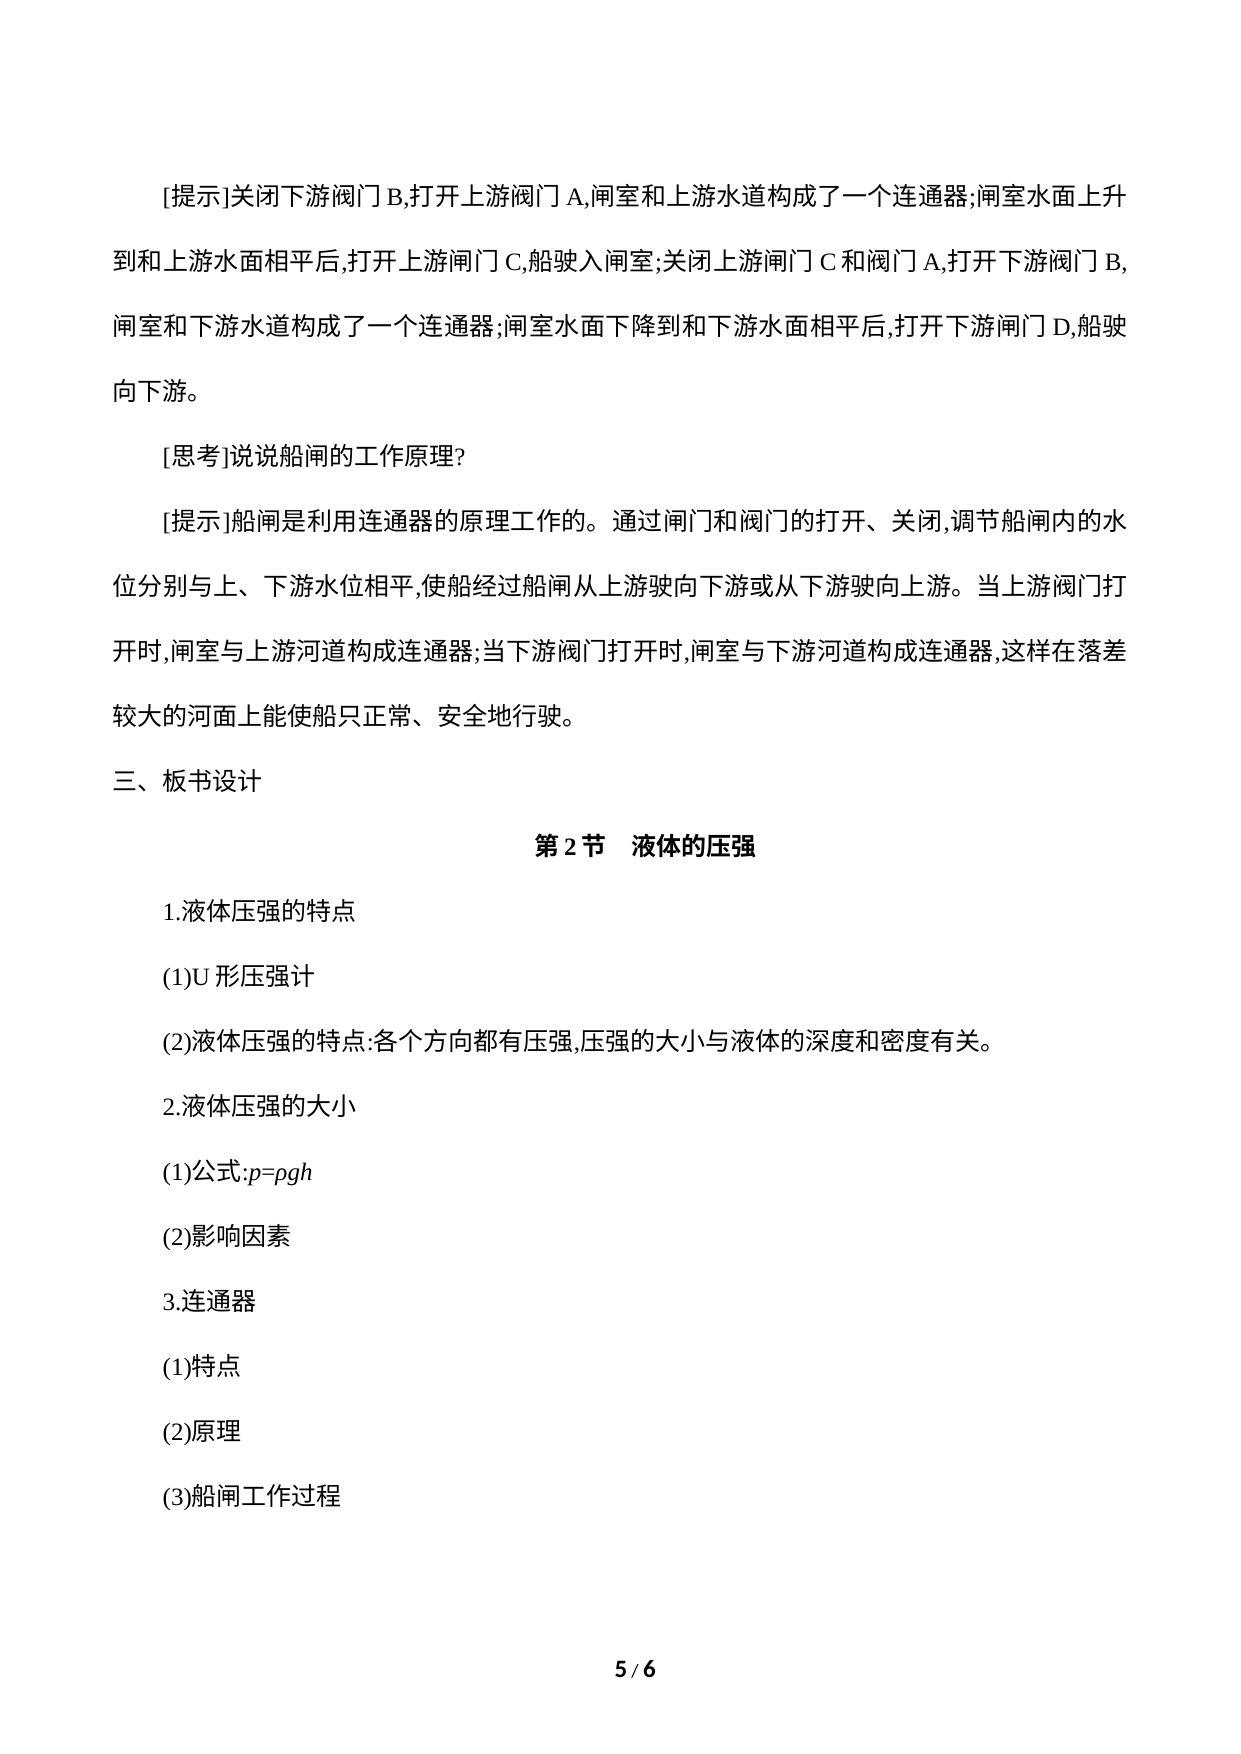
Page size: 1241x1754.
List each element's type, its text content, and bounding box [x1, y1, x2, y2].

text 1.液体压强的特点 [112, 877, 1128, 942]
text 2.液体压强的大小 [112, 1072, 1128, 1137]
text (2)液体压强的特点:各个方向都有压强,压强的大小与液体的深度和密度有关。 [112, 1007, 1128, 1072]
text (1)特点 [112, 1332, 1128, 1397]
text 第2节 液体的压强 [112, 812, 1128, 877]
text (1)公式:p=ρgh [112, 1137, 1128, 1202]
text [思考]说说船闸的工作原理? [112, 422, 1128, 487]
text (2)影响因素 [112, 1202, 1128, 1267]
text (2)原理 [112, 1397, 1128, 1462]
text 三、板书设计 [112, 747, 1128, 812]
text (1)U形压强计 [112, 942, 1128, 1007]
text [提示]船闸是利用连通器的原理工作的。通过闸门和阀门的打开、关闭,调节船闸内的水位分别与上、下游水位相平,使船经过船闸从上游驶向下游或从下游驶向上游。当上游阀门打开时,闸室与上游河道构成连通器;当下游阀门打开时,闸室与下游河道构成连通器,这样在落差较大的河面上能使船只正常、安全地行驶。 [112, 487, 1128, 747]
text 3.连通器 [112, 1267, 1128, 1332]
text (3)船闸工作过程 [112, 1462, 1128, 1527]
text [提示]关闭下游阀门B,打开上游阀门A,闸室和上游水道构成了一个连通器;闸室水面上升到和上游水面相平后,打开上游闸门C,船驶入闸室;关闭上游闸门C和阀门A,打开下游阀门B,闸室和下游水道构成了一个连通器;闸室水面下降到和下游水面相平后,打开下游闸门D,船驶向下游。 [112, 162, 1128, 422]
